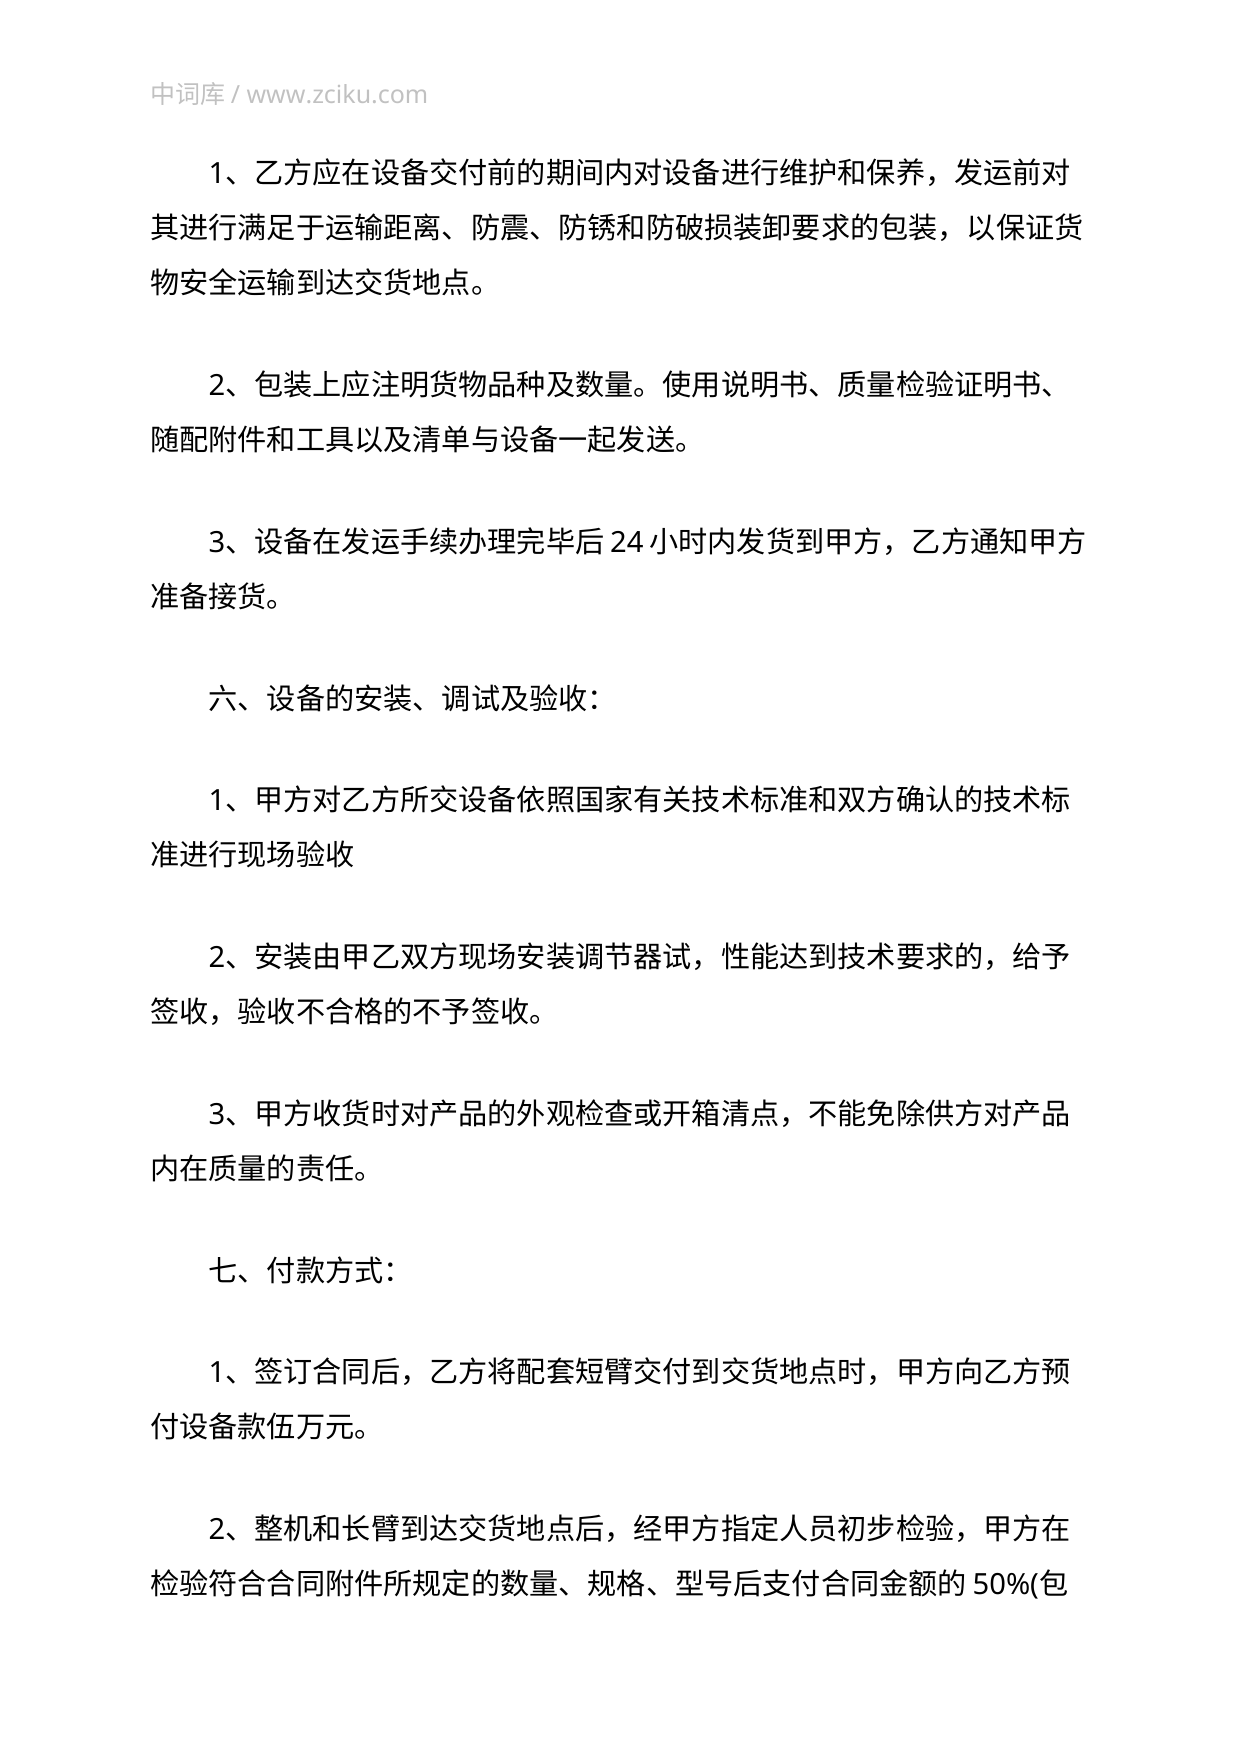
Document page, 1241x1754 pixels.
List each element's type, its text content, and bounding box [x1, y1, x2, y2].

text 六、设备的安装、调试及验收： [150, 675, 1090, 717]
text 1、乙方应在设备交付前的期间内对设备进行维护和保养，发运前对其进行满足于运输距离、防震、防锈和防破损装卸要求的包装，以保证货物安全运输到达交货地点。 [150, 150, 1090, 302]
text 2、安装由甲乙双方现场安装调节器试，性能达到技术要求的，给予签收，验收不合格的不予签收。 [150, 934, 1090, 1031]
text 3、设备在发运手续办理完毕后24小时内发货到甲方，乙方通知甲方准备接货。 [150, 518, 1090, 616]
text 3、甲方收货时对产品的外观检查或开箱清点，不能免除供方对产品内在质量的责任。 [150, 1091, 1090, 1188]
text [150, 1506, 1090, 1603]
text 2、包装上应注明货物品种及数量。使用说明书、质量检验证明书、随配附件和工具以及清单与设备一起发送。 [150, 362, 1090, 459]
text 1、甲方对乙方所交设备依照国家有关技术标准和双方确认的技术标准进行现场验收 [150, 777, 1090, 874]
text 1、签订合同后，乙方将配套短臂交付到交货地点时，甲方向乙方预付设备款伍万元。 [150, 1349, 1090, 1446]
text 七、付款方式： [150, 1247, 1090, 1289]
